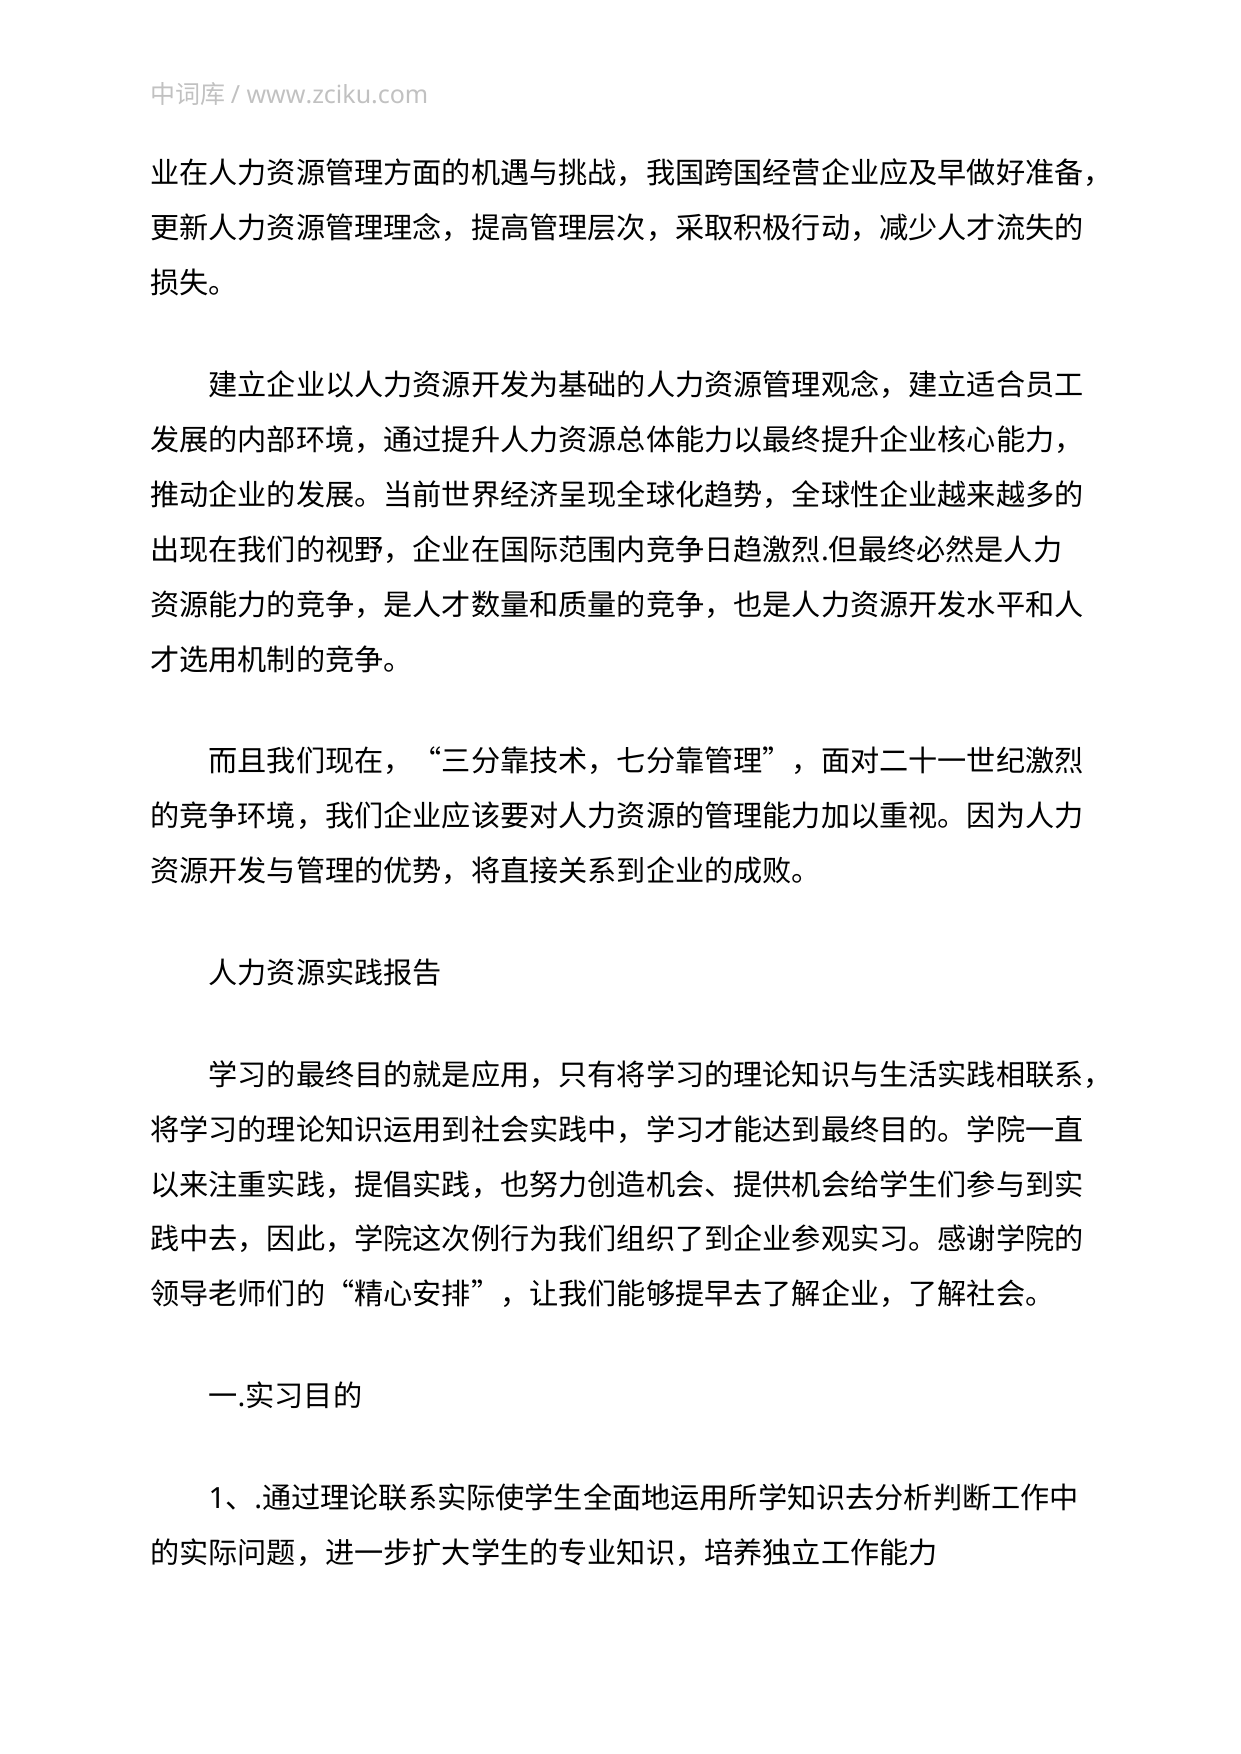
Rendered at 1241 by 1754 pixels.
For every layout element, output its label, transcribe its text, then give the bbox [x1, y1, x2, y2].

text 学习的最终目的就是应用，只有将学习的理论知识与生活实践相联系，将学习的理论知识运用到社会实践中，学习才能达到最终目的。学院一直以来注重实践，提倡实践，也努力创造机会、提供机会给学生们参与到实践中去，因此，学院这次例行为我们组织了到企业参观实习。感谢学院的领导老师们的“精心安排”，让我们能够提早去了解企业，了解社会。 [150, 1051, 1090, 1313]
text 建立企业以人力资源开发为基础的人力资源管理观念，建立适合员工发展的内部环境，通过提升人力资源总体能力以最终提升企业核心能力，推动企业的发展。当前世界经济呈现全球化趋势，全球性企业越来越多的出现在我们的视野，企业在国际范围内竞争日趋激烈.但最终必然是人力资源能力的竞争，是人才数量和质量的竞争，也是人力资源开发水平和人才选用机制的竞争。 [150, 362, 1090, 678]
text 一.实习目的 [150, 1373, 1090, 1415]
text 1、.通过理论联系实际使学生全面地运用所学知识去分析判断工作中的实际问题，进一步扩大学生的专业知识，培养独立工作能力 [150, 1474, 1090, 1572]
text 人力资源实践报告 [150, 949, 1090, 992]
text 而且我们现在，“三分靠技术，七分靠管理”，面对二十一世纪激烈的竞争环境，我们企业应该要对人力资源的管理能力加以重视。因为人力资源开发与管理的优势，将直接关系到企业的成败。 [150, 738, 1090, 890]
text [150, 150, 1090, 302]
